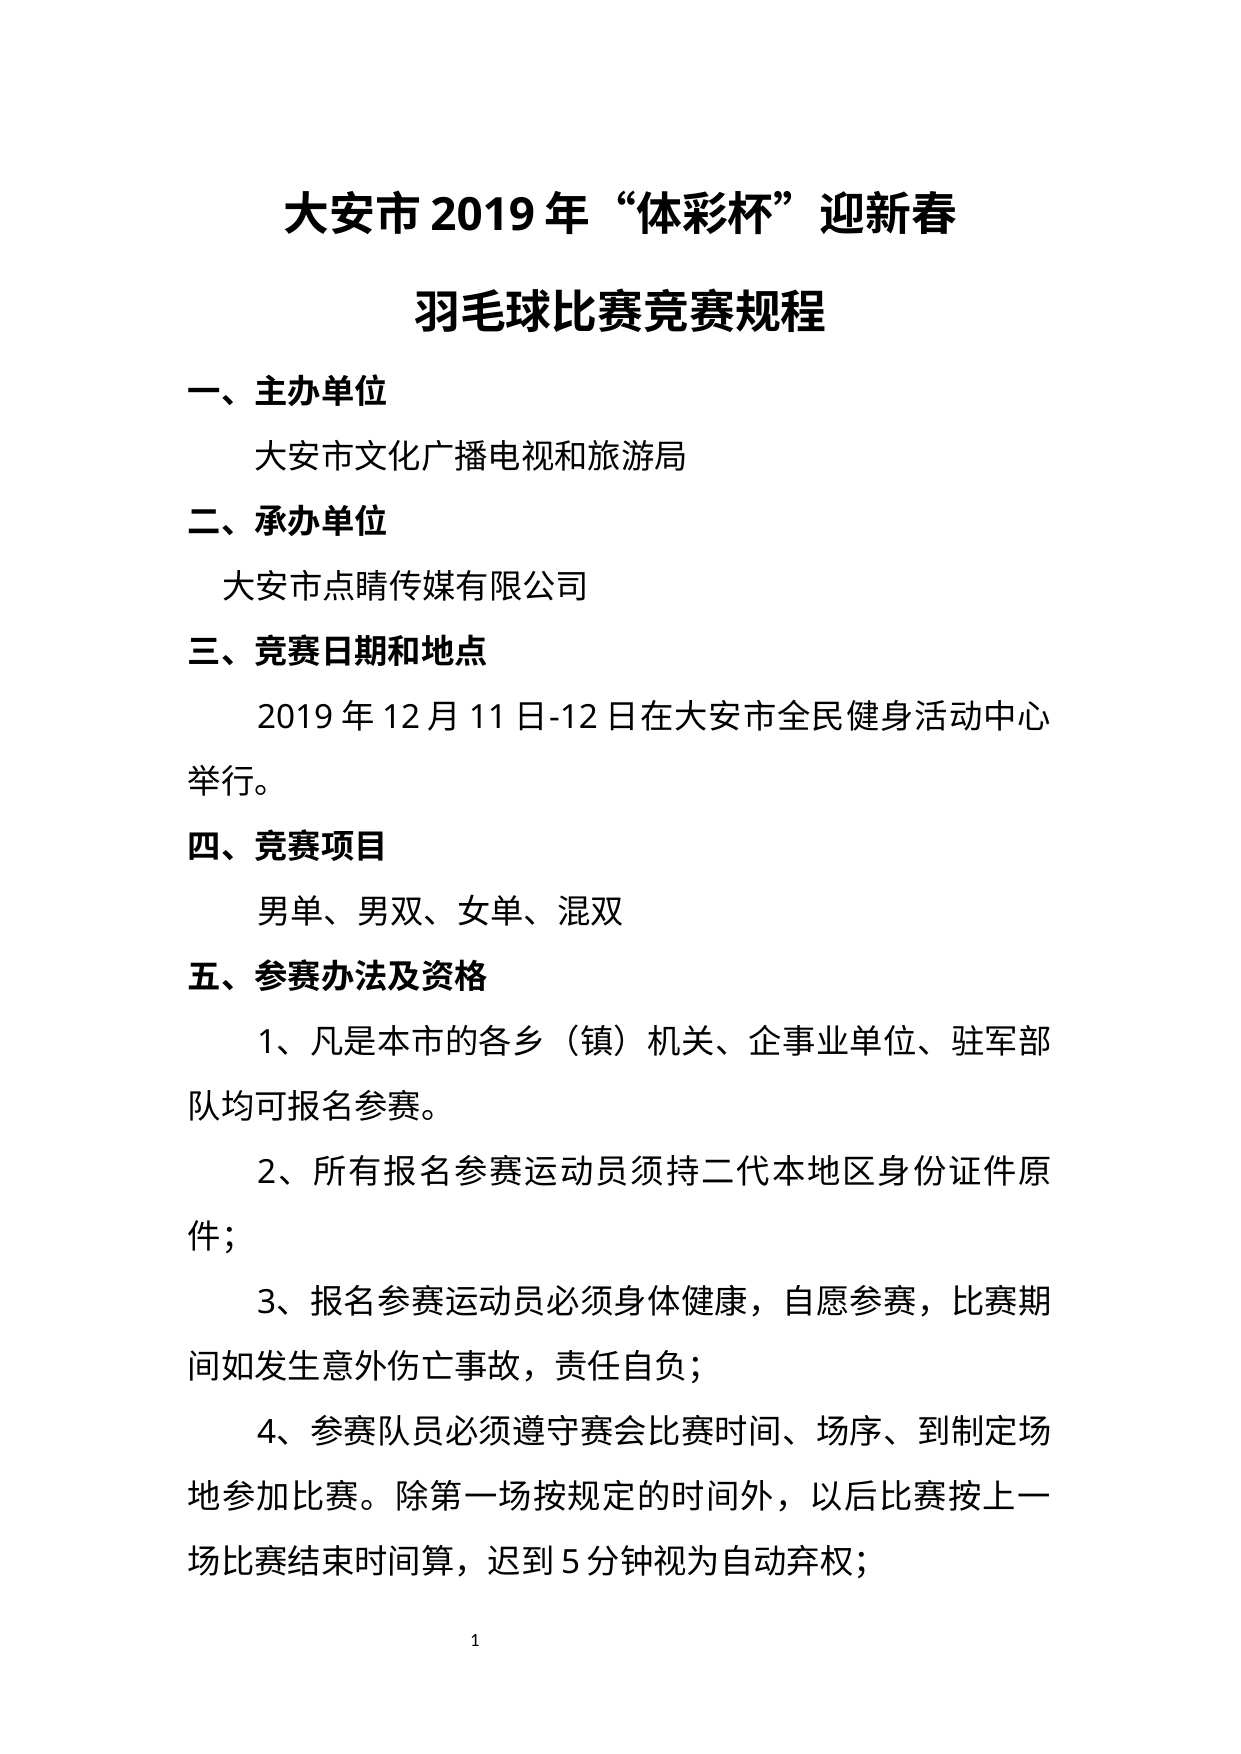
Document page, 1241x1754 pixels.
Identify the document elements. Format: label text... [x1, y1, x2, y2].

text 3、报名参赛运动员必须身体健康，自愿参赛，比赛期间如发生意外伤亡事故，责任自负； [187, 1267, 1053, 1397]
text 四、竞赛项目 [187, 812, 1053, 877]
list 二、承办单位 [187, 487, 1053, 552]
list 三、竞赛日期和地点 [187, 617, 1053, 682]
text 大安市文化广播电视和旅游局 [187, 422, 1053, 487]
text 2019年12月11日-12日在大安市全民健身活动中心举行。 [187, 682, 1053, 812]
text 2、所有报名参赛运动员须持二代本地区身份证件原件； [187, 1137, 1053, 1267]
text 男单、男双、女单、混双 [187, 877, 1053, 942]
text 羽毛球比赛竞赛规程 [187, 259, 1053, 357]
text 五、参赛办法及资格 [187, 942, 1053, 1007]
text 1、凡是本市的各乡（镇）机关、企事业单位、驻军部队均可报名参赛。 [187, 1007, 1053, 1137]
text 一、主办单位 [187, 357, 1053, 422]
list 大安市点睛传媒有限公司 [187, 552, 1053, 617]
text 4、参赛队员必须遵守赛会比赛时间、场序、到制定场地参加比赛。除第一场按规定的时间外，以后比赛按上一场比赛结束时间算，迟到5分钟视为自动弃权； [187, 1397, 1053, 1592]
text 大安市2019年“体彩杯”迎新春 [187, 162, 1053, 259]
